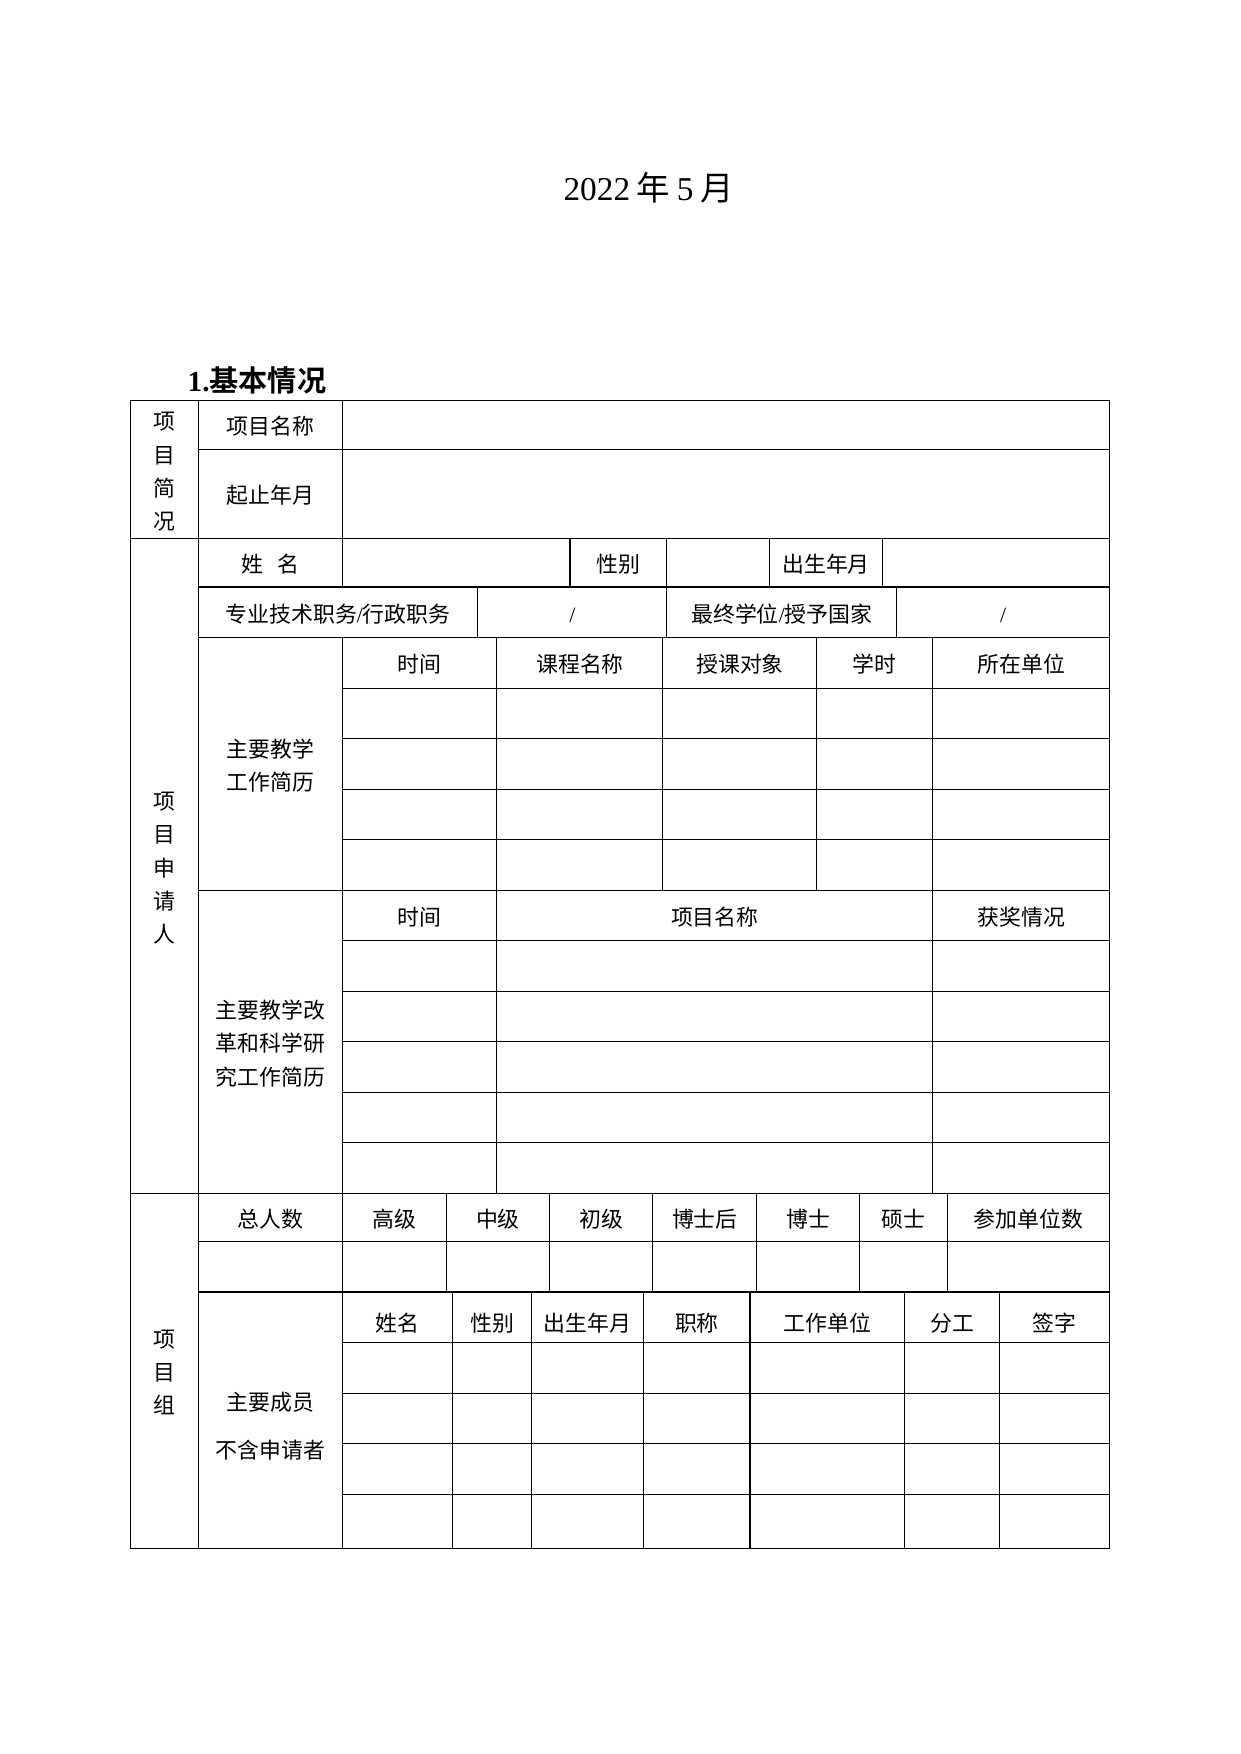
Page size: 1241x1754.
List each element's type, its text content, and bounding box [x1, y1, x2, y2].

table_cell [343, 790, 496, 839]
table_cell [905, 1394, 999, 1443]
table_cell [933, 1042, 1109, 1092]
table_cell [497, 790, 662, 839]
table_cell [532, 1394, 643, 1443]
table_cell [905, 1495, 999, 1547]
text 2022年5月 [187, 162, 1053, 210]
table_cell [653, 1242, 756, 1291]
table_cell 课程名称 [497, 638, 662, 687]
table_cell 硕士 [860, 1194, 947, 1241]
table_cell [933, 840, 1109, 889]
table_cell [751, 1343, 904, 1392]
table_cell [497, 1093, 932, 1142]
table_cell [933, 689, 1109, 738]
table_cell 分工 [905, 1293, 999, 1342]
table_cell [497, 739, 662, 788]
table_cell 项目名称 [497, 891, 932, 940]
table_cell [343, 992, 496, 1041]
table_cell [860, 1242, 947, 1291]
table_cell 主要成员 不含申请者 [199, 1293, 342, 1547]
table_cell [343, 539, 569, 586]
table_cell / [478, 588, 666, 637]
table_cell [663, 689, 816, 738]
table_cell [751, 1444, 904, 1493]
table_cell 获奖情况 [933, 891, 1109, 940]
table_cell 所在单位 [933, 638, 1109, 687]
table_cell [1000, 1343, 1109, 1392]
table_cell [757, 1242, 859, 1291]
table_cell 时间 [343, 891, 496, 940]
table_cell [817, 840, 932, 889]
table_cell 学时 [817, 638, 932, 687]
table_cell 项 目 组 [131, 1194, 198, 1547]
table_cell [343, 1093, 496, 1142]
table_cell [447, 1242, 549, 1291]
table_cell [644, 1444, 749, 1493]
table_cell [343, 1343, 452, 1392]
table_cell 签字 [1000, 1293, 1109, 1342]
table_cell [667, 539, 769, 586]
table_cell [933, 992, 1109, 1041]
table_cell 中级 [447, 1194, 549, 1241]
table_cell [453, 1444, 531, 1493]
table_cell [532, 1444, 643, 1493]
table_cell [343, 1495, 452, 1547]
table_cell [343, 1444, 452, 1493]
table_cell [933, 1093, 1109, 1142]
table_cell [817, 790, 932, 839]
text 1.基本情况 [187, 343, 1053, 400]
table_cell 出生年月 [532, 1293, 643, 1342]
table_cell 授课对象 [663, 638, 816, 687]
table_cell [550, 1242, 652, 1291]
table_cell [663, 739, 816, 788]
table_cell 时间 [343, 638, 496, 687]
table_cell 主要教学 工作简历 [199, 638, 342, 889]
table_cell 博士 [757, 1194, 859, 1241]
table_cell 姓 名 [199, 539, 342, 586]
table_cell 工作单位 [751, 1293, 904, 1342]
table_cell [644, 1495, 749, 1547]
table_cell 项 目 申 请 人 [131, 539, 198, 1193]
table_cell [343, 1143, 496, 1193]
table_cell [343, 840, 496, 889]
table_cell [1000, 1495, 1109, 1547]
table_cell 高级 [343, 1194, 446, 1241]
table_cell 主要教学改革和科学研究工作简历 [199, 891, 342, 1193]
table_header 项目名称 [199, 401, 342, 448]
table_cell [453, 1343, 531, 1392]
table_cell [1000, 1394, 1109, 1443]
table_cell 初级 [550, 1194, 652, 1241]
table_cell 最终学位/授予国家 [667, 588, 896, 637]
table_cell [883, 539, 1109, 586]
table_cell 参加单位数 [948, 1194, 1109, 1241]
table_cell [532, 1495, 643, 1547]
table_cell [532, 1343, 643, 1392]
table_cell 专业技术职务/行政职务 [199, 588, 477, 637]
table_cell [343, 689, 496, 738]
table_cell [663, 790, 816, 839]
table_cell [663, 840, 816, 889]
table_cell 总人数 [199, 1194, 342, 1241]
table_header [343, 401, 1109, 448]
table_cell [343, 450, 1109, 538]
table_cell 出生年月 [770, 539, 882, 586]
table_cell [453, 1394, 531, 1443]
table_cell [343, 1042, 496, 1092]
table_cell 姓名 [343, 1293, 452, 1342]
table_cell [497, 689, 662, 738]
table_cell [948, 1242, 1109, 1291]
table_cell 博士后 [653, 1194, 756, 1241]
table_cell 起止年月 [199, 450, 342, 538]
table_cell 职称 [644, 1293, 749, 1342]
table_cell [905, 1444, 999, 1493]
table_cell [817, 739, 932, 788]
table_cell [933, 1143, 1109, 1193]
table_cell [644, 1394, 749, 1443]
table_cell [343, 739, 496, 788]
table_cell [817, 689, 932, 738]
table_cell [497, 1143, 932, 1193]
table_cell [453, 1495, 531, 1547]
table_cell [199, 1242, 342, 1291]
table_cell [343, 1394, 452, 1443]
table_cell [497, 840, 662, 889]
table_cell [497, 941, 932, 991]
table_cell [933, 739, 1109, 788]
table_cell [905, 1343, 999, 1392]
table_cell [497, 1042, 932, 1092]
table_cell [751, 1394, 904, 1443]
table_cell [343, 1242, 446, 1291]
table_cell [1000, 1444, 1109, 1493]
table_cell 性别 [453, 1293, 531, 1342]
table_cell [343, 941, 496, 991]
table_cell [933, 790, 1109, 839]
table_header 项 目 简 况 [131, 401, 198, 538]
table_cell [497, 992, 932, 1041]
table_cell [933, 941, 1109, 991]
table_cell 性别 [571, 539, 666, 586]
table_cell [644, 1343, 749, 1392]
table_cell [751, 1495, 904, 1547]
table_cell / [897, 588, 1109, 637]
